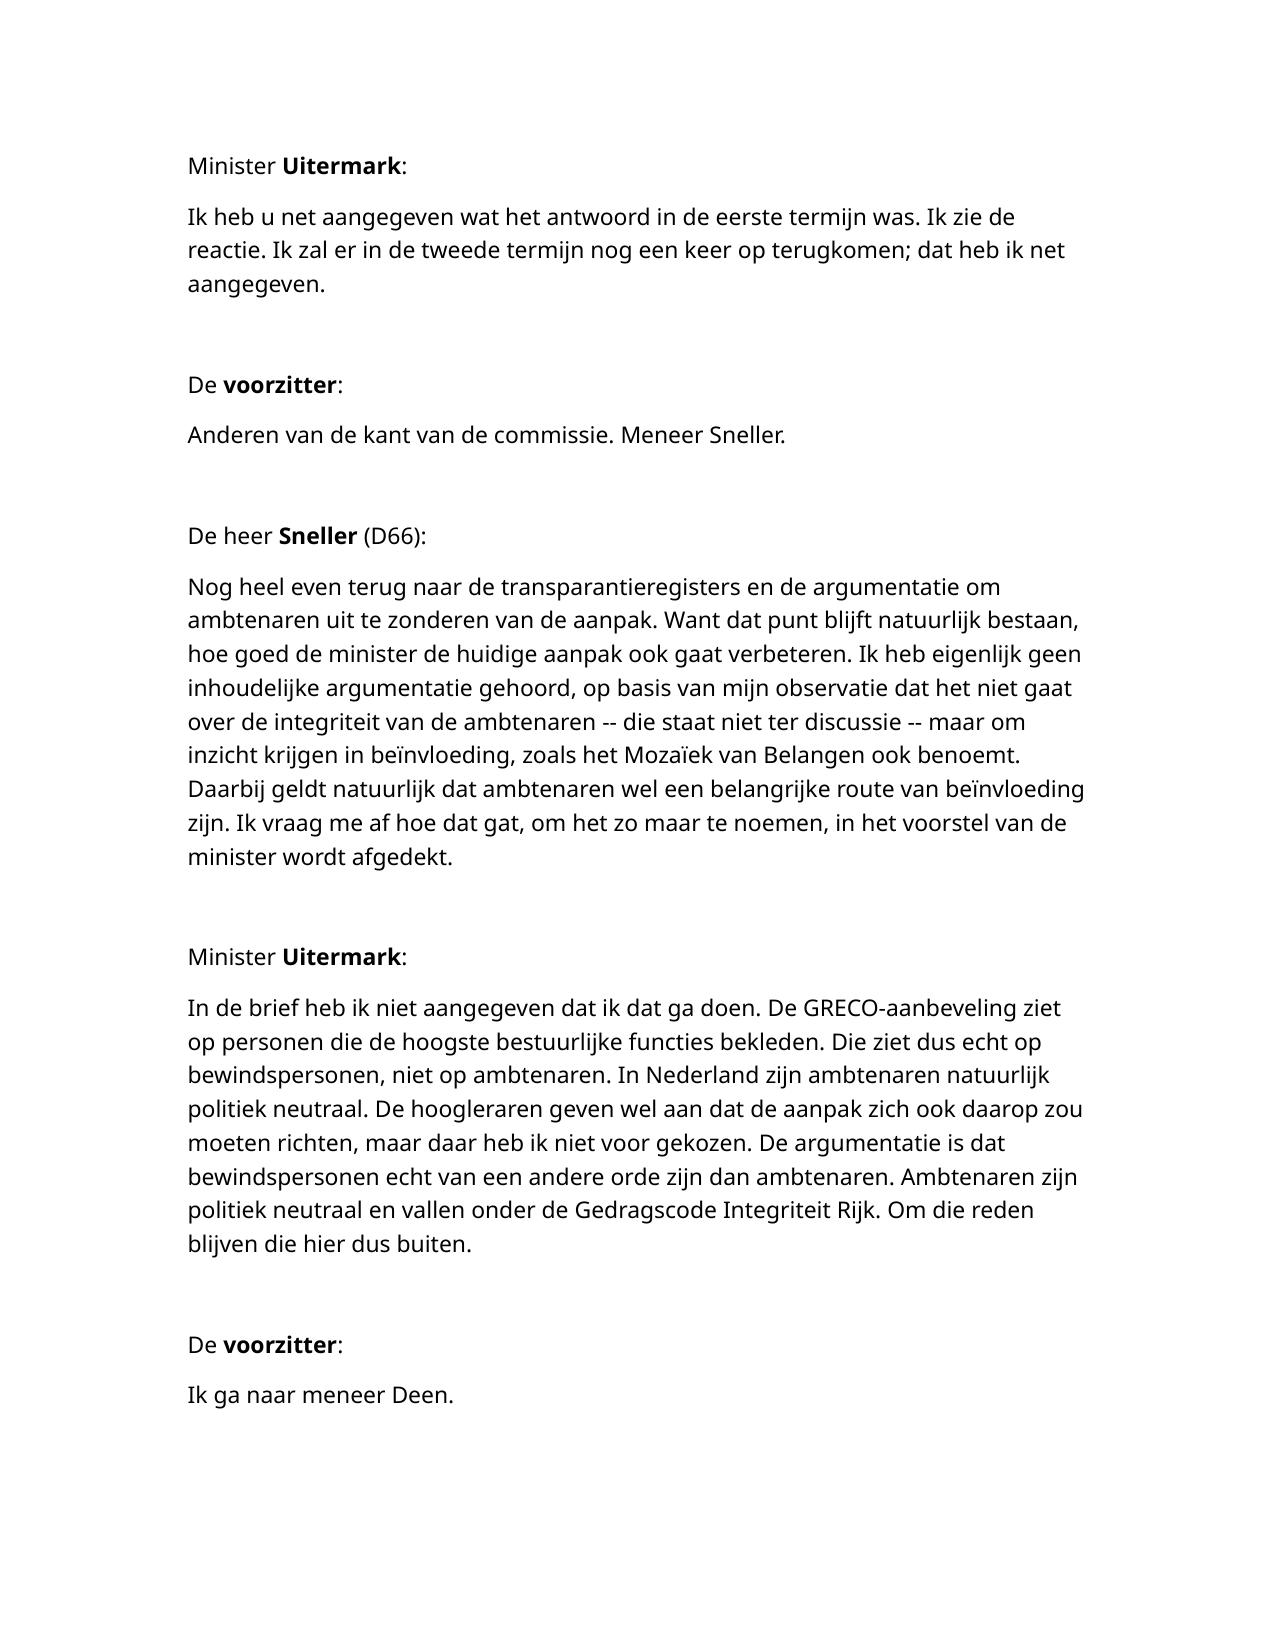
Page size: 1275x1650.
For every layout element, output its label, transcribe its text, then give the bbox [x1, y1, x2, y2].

text De heer Sneller (D66): [187, 520, 1087, 551]
text Ik ga naar meneer Deen. [187, 1379, 1087, 1410]
text Ik heb u net aangegeven wat het antwoord in de eerste termijn was. Ik zie de reactie. Ik zal er in de tweede termijn nog een keer op terugkomen; dat heb ik net aangegeven. [187, 200, 1087, 299]
text In de brief heb ik niet aangegeven dat ik dat ga doen. De GRECO-aanbeveling ziet op personen die de hoogste bestuurlijke functies bekleden. Die ziet dus echt op bewindspersonen, niet op ambtenaren. In Nederland zijn ambtenaren natuurlijk politiek neutraal. De hoogleraren geven wel aan dat de aanpak zich ook daarop zou moeten richten, maar daar heb ik niet voor gekozen. De argumentatie is dat bewindspersonen echt van een andere orde zijn dan ambtenaren. Ambtenaren zijn politiek neutraal en vallen onder de Gedragscode Integriteit Rijk. Om die reden blijven die hier dus buiten. [187, 992, 1087, 1259]
text De voorzitter: [187, 369, 1087, 400]
text Anderen van de kant van de commissie. Meneer Sneller. [187, 419, 1087, 450]
text Minister Uitermark: [187, 150, 1087, 181]
text Minister Uitermark: [187, 941, 1087, 972]
text Nog heel even terug naar de transparantieregisters en de argumentatie om ambtenaren uit te zonderen van de aanpak. Want dat punt blijft natuurlijk bestaan, hoe goed de minister de huidige aanpak ook gaat verbeteren. Ik heb eigenlijk geen inhoudelijke argumentatie gehoord, op basis van mijn observatie dat het niet gaat over de integriteit van de ambtenaren -- die staat niet ter discussie -- maar om inzicht krijgen in beïnvloeding, zoals het Mozaïek van Belangen ook benoemt. Daarbij geldt natuurlijk dat ambtenaren wel een belangrijke route van beïnvloeding zijn. Ik vraag me af hoe dat gat, om het zo maar te noemen, in het voorstel van de minister wordt afgedekt. [187, 570, 1087, 872]
text De voorzitter: [187, 1329, 1087, 1360]
